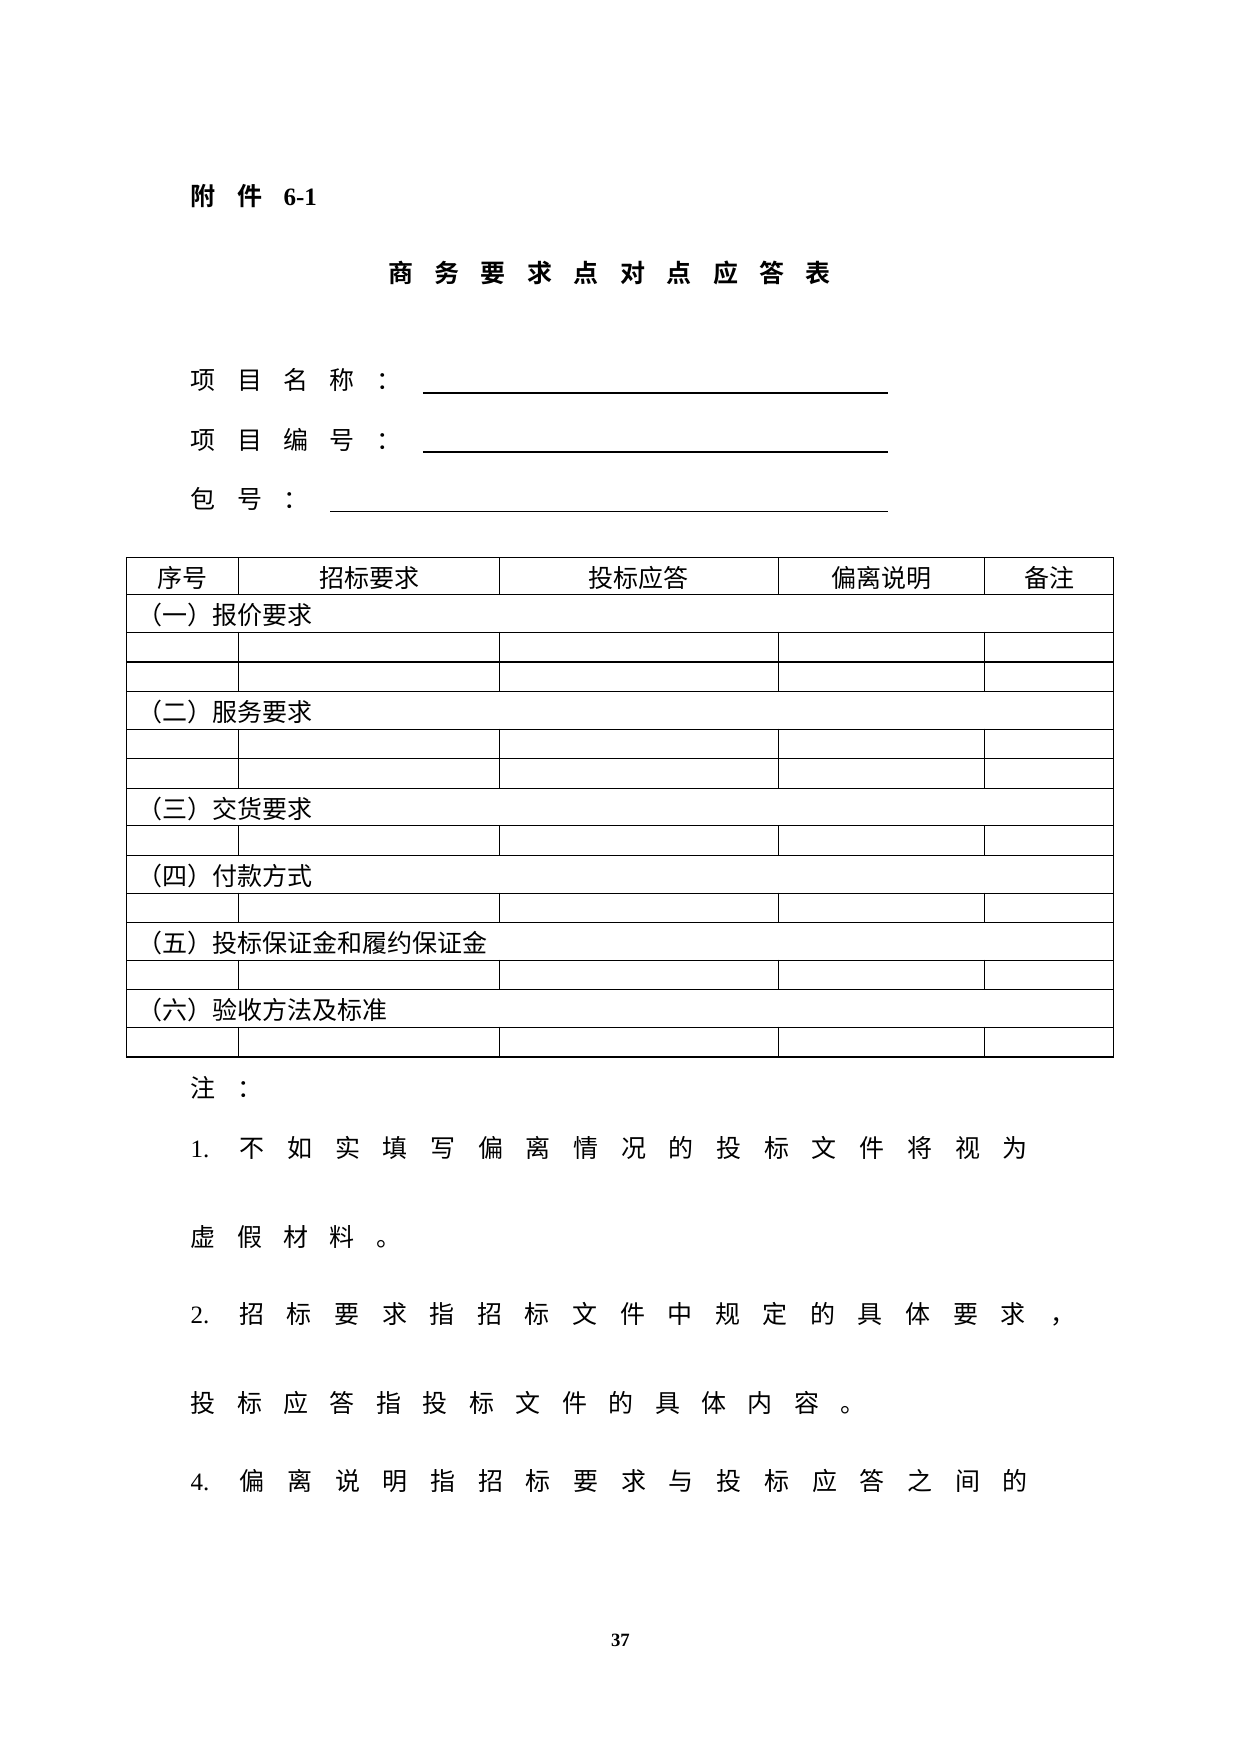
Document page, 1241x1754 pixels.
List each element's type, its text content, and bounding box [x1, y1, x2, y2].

table_cell [239, 730, 499, 758]
table_cell [985, 663, 1113, 691]
text 附件6-1 [190, 164, 1050, 224]
table_cell [127, 759, 238, 788]
table_cell [127, 1028, 238, 1056]
table_cell [500, 826, 778, 855]
table_cell [127, 730, 238, 758]
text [190, 1450, 1050, 1509]
text 注： [190, 1058, 1050, 1117]
table_cell [239, 894, 499, 922]
table_cell [500, 961, 778, 989]
table_cell [779, 894, 984, 922]
table_cell [985, 894, 1113, 922]
text 项目名称： [190, 349, 1050, 408]
table_cell [779, 1028, 984, 1056]
table_cell [239, 633, 499, 661]
table_cell （三）交货要求 [127, 789, 1113, 825]
table_cell [779, 826, 984, 855]
table_cell [239, 961, 499, 989]
table_header 备注 [985, 558, 1113, 594]
table_header 偏离说明 [779, 558, 984, 594]
text 包号： [190, 468, 1050, 527]
table_cell [500, 759, 778, 788]
table_cell [779, 759, 984, 788]
table_cell [127, 961, 238, 989]
text 商务要求点对点应答表 [190, 242, 1050, 301]
table_cell [779, 663, 984, 691]
table_header 投标应答 [500, 558, 778, 594]
table_header 招标要求 [239, 558, 499, 594]
table_cell [500, 894, 778, 922]
table_cell [985, 1028, 1113, 1056]
table_cell [985, 759, 1113, 788]
table_cell [500, 663, 778, 691]
table_cell [500, 730, 778, 758]
table_cell [985, 961, 1113, 989]
table_cell （四）付款方式 [127, 856, 1113, 892]
table_cell [127, 633, 238, 661]
table_cell [500, 1028, 778, 1056]
table_cell [779, 633, 984, 661]
table_cell [239, 759, 499, 788]
table_cell [239, 826, 499, 855]
table_cell [985, 633, 1113, 661]
table_cell [779, 730, 984, 758]
text 2. 招标要求指招标文件中规定的具体要求，投标应答指投标文件的具体内容。 [190, 1283, 1050, 1432]
text 项目编号： [190, 408, 1050, 468]
table_cell （六）验收方法及标准 [127, 990, 1113, 1027]
table_cell [239, 1028, 499, 1056]
table_header 序号 [127, 558, 238, 594]
table_cell [985, 826, 1113, 855]
table_cell [127, 894, 238, 922]
table_cell （五）投标保证金和履约保证金 [127, 923, 1113, 959]
table_cell [127, 663, 238, 691]
table_cell （一）报价要求 [127, 595, 1113, 632]
table_cell [779, 961, 984, 989]
table_cell [239, 663, 499, 691]
table_cell [500, 633, 778, 661]
text 1. 不如实填写偏离情况的投标文件将视为虚假材料。 [190, 1117, 1050, 1265]
table_cell [127, 826, 238, 855]
table_cell [985, 730, 1113, 758]
table_cell （二）服务要求 [127, 692, 1113, 728]
